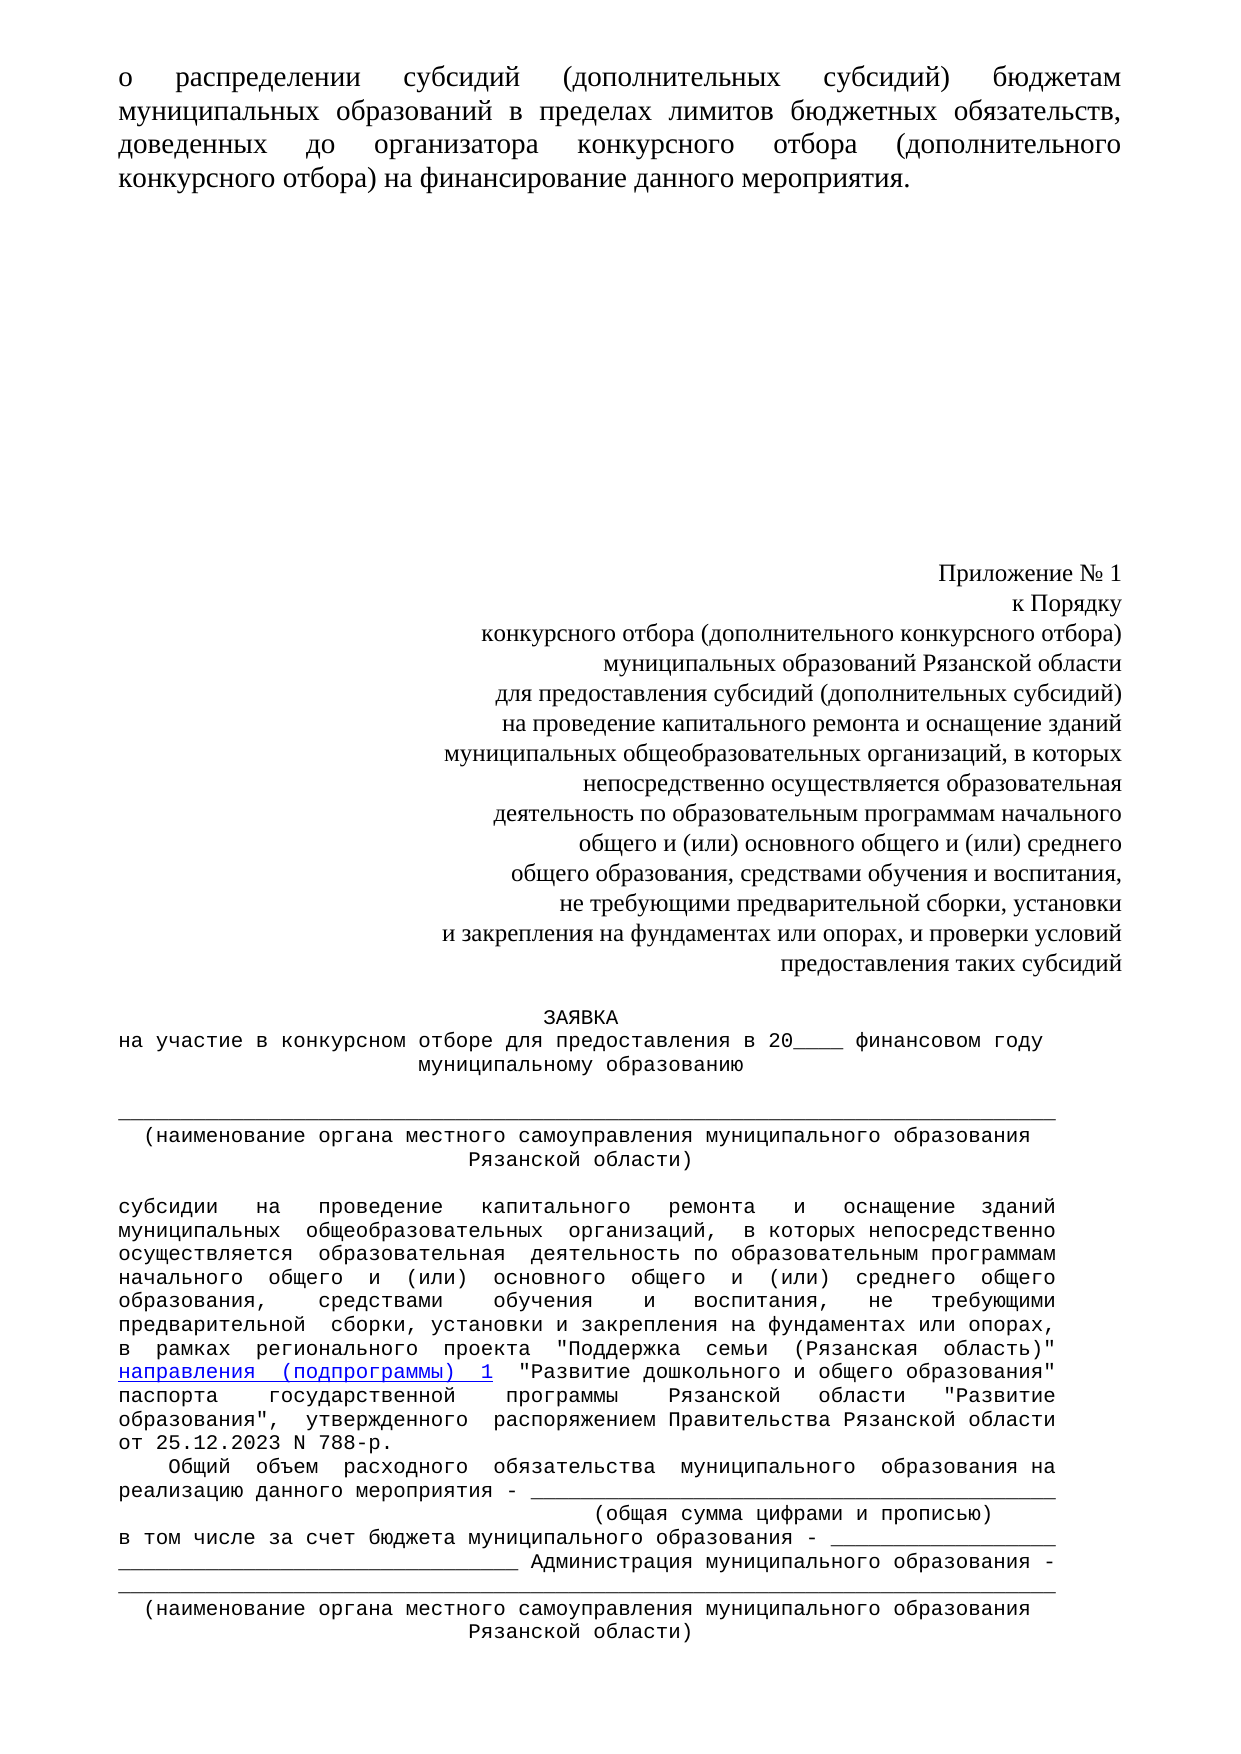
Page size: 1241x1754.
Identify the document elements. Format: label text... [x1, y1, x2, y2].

text ЗАЯВКА [118, 1007, 1122, 1030]
text к Порядку [118, 587, 1122, 617]
text предварительной сборки, установки и закрепления на фундаментах или опорах, [118, 1314, 1122, 1338]
text муниципальных общеобразовательных организаций, в которых непосредственно [118, 1219, 1122, 1243]
text предоставления таких субсидий [118, 947, 1122, 977]
text в том числе за счет бюджета муниципального образования - __________________ [118, 1527, 1122, 1551]
text осуществляется образовательная деятельность по образовательным программам [118, 1243, 1122, 1267]
text Приложение № 1 [118, 557, 1122, 587]
text непосредственно осуществляется образовательная [118, 767, 1122, 797]
text от 25.12.2023 N 788-р. [118, 1432, 1122, 1456]
text конкурсного отбора (дополнительного конкурсного отбора) [118, 617, 1122, 647]
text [118, 59, 1122, 193]
text Рязанской области) [118, 1149, 1122, 1172]
text субсидии на проведение капитального ремонта и оснащение зданий [118, 1196, 1122, 1219]
text образования", утвержденного распоряжением Правительства Рязанской области [118, 1409, 1122, 1432]
text муниципальных образований Рязанской области [118, 647, 1122, 677]
text Общий объем расходного обязательства муниципального образования на [118, 1456, 1122, 1480]
text направления (подпрограммы) 1 "Развитие дошкольного и общего образования" [118, 1361, 1122, 1385]
text (общая сумма цифрами и прописью) [118, 1503, 1122, 1527]
text на проведение капитального ремонта и оснащение зданий [118, 707, 1122, 737]
text (наименование органа местного самоуправления муниципального образования [118, 1598, 1122, 1622]
text и закрепления на фундаментах или опорах, и проверки условий [118, 917, 1122, 947]
text паспорта государственной программы Рязанской области "Развитие [118, 1385, 1122, 1409]
text для предоставления субсидий (дополнительных субсидий) [118, 677, 1122, 707]
text общего и (или) основного общего и (или) среднего [118, 827, 1122, 857]
text (наименование органа местного самоуправления муниципального образования [118, 1125, 1122, 1149]
text в рамках регионального проекта "Поддержка семьи (Рязанская область)" [118, 1338, 1122, 1361]
text образования, средствами обучения и воспитания, не требующими [118, 1291, 1122, 1314]
text муниципальных общеобразовательных организаций, в которых [118, 737, 1122, 767]
text ________________________________ Администрация муниципального образования - [118, 1551, 1122, 1574]
text деятельность по образовательным программам начального [118, 797, 1122, 827]
text Рязанской области) [118, 1622, 1122, 1645]
text реализацию данного мероприятия - __________________________________________ [118, 1480, 1122, 1503]
text ___________________________________________________________________________ [118, 1101, 1122, 1125]
text ___________________________________________________________________________ [118, 1574, 1122, 1598]
text на участие в конкурсном отборе для предоставления в 20____ финансовом году [118, 1030, 1122, 1054]
text не требующими предварительной сборки, установки [118, 887, 1122, 917]
text муниципальному образованию [118, 1054, 1122, 1078]
text начального общего и (или) основного общего и (или) среднего общего [118, 1267, 1122, 1291]
text общего образования, средствами обучения и воспитания, [118, 857, 1122, 887]
